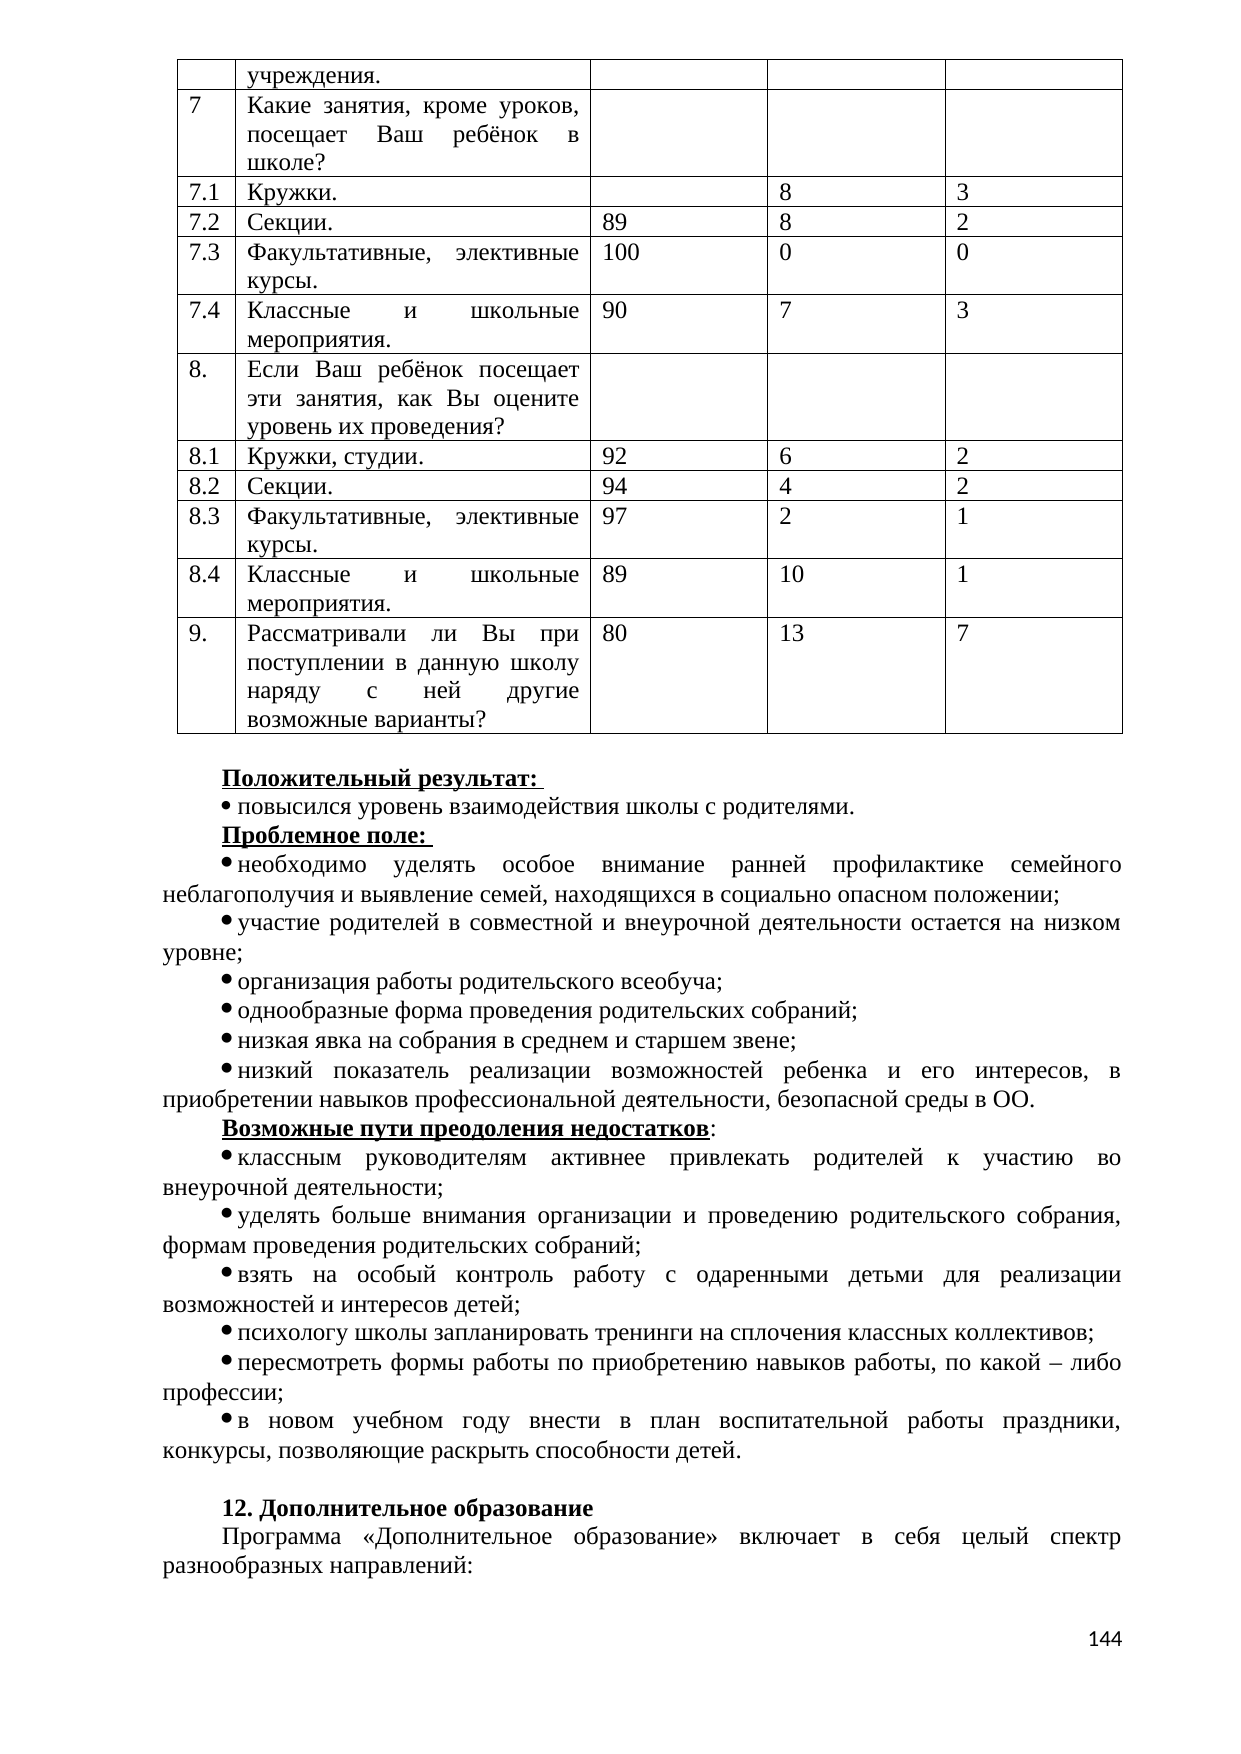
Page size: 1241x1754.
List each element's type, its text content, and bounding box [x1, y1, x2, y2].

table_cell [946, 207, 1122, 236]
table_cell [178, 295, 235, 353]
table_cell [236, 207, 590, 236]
list низкая явка на собрания в среднем и старшем звене; [162, 1025, 1122, 1055]
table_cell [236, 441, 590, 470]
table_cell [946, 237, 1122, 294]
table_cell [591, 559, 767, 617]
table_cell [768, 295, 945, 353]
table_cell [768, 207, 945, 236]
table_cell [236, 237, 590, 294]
list психологу школы запланировать тренинги на сплочения классных коллективов; [162, 1317, 1122, 1347]
list взять на особый контроль работу с одаренными детьми для реализации возможностей и интересов детей; [162, 1259, 1122, 1317]
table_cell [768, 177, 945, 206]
list классным руководителям активнее привлекать родителей к участию во внеурочной деятельности; [162, 1142, 1122, 1201]
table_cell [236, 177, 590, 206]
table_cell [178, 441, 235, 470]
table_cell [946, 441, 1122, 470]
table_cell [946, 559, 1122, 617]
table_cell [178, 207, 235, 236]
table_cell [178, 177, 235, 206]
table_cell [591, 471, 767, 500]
text Возможные пути преодоления недостатков: [162, 1113, 1122, 1142]
text Проблемное поле: [162, 820, 1122, 849]
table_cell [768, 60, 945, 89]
list участие родителей в совместной и внеурочной деятельности остается на низком уровне; [162, 907, 1122, 966]
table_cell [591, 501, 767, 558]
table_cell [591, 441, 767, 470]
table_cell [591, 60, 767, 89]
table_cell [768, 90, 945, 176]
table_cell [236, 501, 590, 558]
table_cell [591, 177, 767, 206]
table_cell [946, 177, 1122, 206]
text Программа «Дополнительное образование» включает в себя целый спектр разнообразных направлений: [162, 1521, 1122, 1579]
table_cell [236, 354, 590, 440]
list уделять больше внимания организации и проведению родительского собрания, формам проведения родительских собраний; [162, 1201, 1122, 1259]
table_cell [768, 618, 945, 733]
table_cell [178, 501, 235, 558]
text 12. Дополнительное образование [162, 1493, 1122, 1521]
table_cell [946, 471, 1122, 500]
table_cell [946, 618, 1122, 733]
list пересмотреть формы работы по приобретению навыков работы, по какой – либо профессии; [162, 1347, 1122, 1406]
list организация работы родительского всеобуча; [162, 966, 1122, 996]
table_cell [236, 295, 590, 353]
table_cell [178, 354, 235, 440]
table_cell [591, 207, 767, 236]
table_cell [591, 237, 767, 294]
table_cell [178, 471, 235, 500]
list однообразные форма проведения родительских собраний; [162, 996, 1122, 1025]
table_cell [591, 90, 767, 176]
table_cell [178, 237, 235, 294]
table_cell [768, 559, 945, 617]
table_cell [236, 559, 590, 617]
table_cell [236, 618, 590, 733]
list повысился уровень взаимодействия школы с родителями. [162, 791, 1122, 820]
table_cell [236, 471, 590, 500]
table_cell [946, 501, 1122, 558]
list низкий показатель реализации возможностей ребенка и его интересов, в приобретении навыков профессиональной деятельности, безопасной среды в ОО. [162, 1055, 1122, 1113]
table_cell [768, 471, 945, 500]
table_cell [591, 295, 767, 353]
text Положительный результат: [162, 763, 1122, 791]
list необходимо уделять особое внимание ранней профилактике семейного неблагополучия и выявление семей, находящихся в социально опасном положении; [162, 849, 1122, 907]
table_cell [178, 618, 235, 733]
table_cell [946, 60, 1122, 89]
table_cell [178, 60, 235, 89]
list в новом учебном году внести в план воспитательной работы праздники, конкурсы, позволяющие раскрыть способности детей. [162, 1406, 1122, 1464]
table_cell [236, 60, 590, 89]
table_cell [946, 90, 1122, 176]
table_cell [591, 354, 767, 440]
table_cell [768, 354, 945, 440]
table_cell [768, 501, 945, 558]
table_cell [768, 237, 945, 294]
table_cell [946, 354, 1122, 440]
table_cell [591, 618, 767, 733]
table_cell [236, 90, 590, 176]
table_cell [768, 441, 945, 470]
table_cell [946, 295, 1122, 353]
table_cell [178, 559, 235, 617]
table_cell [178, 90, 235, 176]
